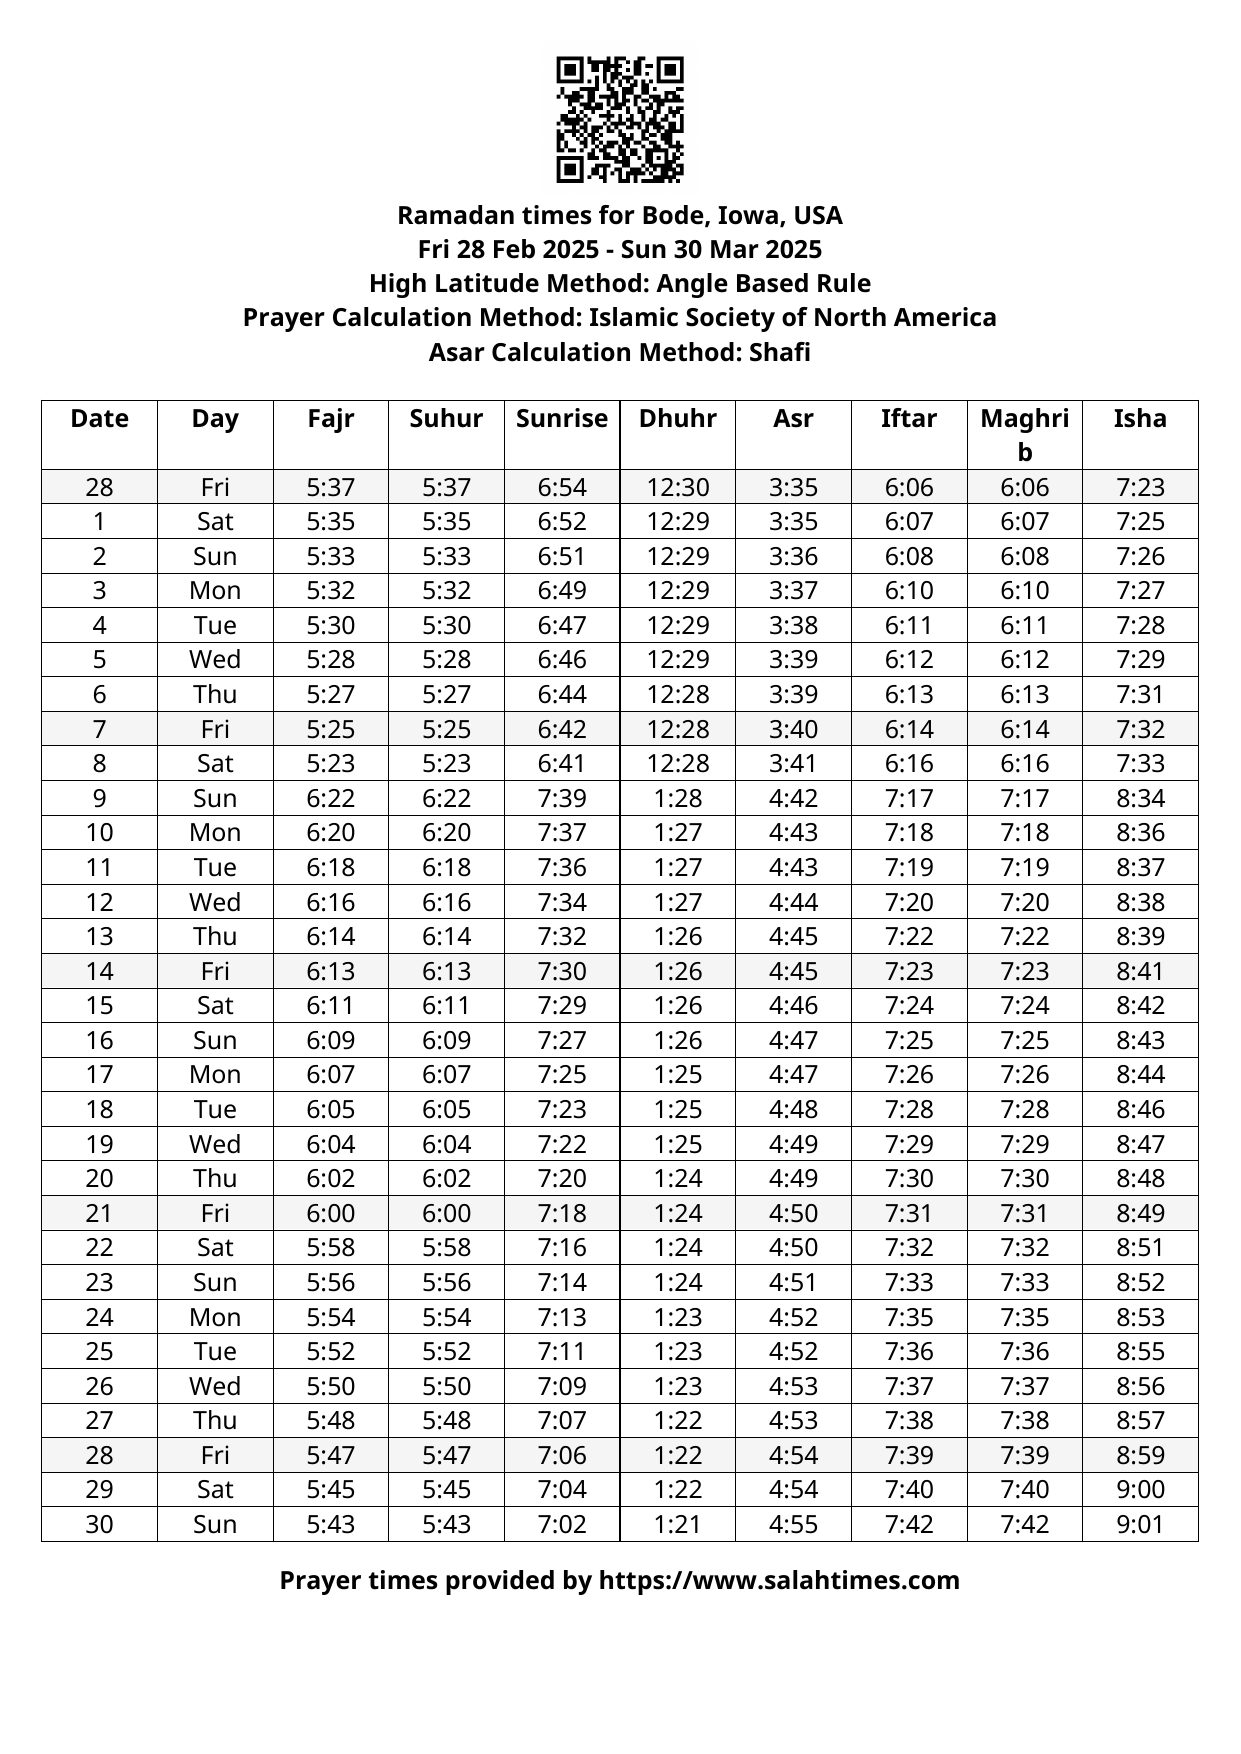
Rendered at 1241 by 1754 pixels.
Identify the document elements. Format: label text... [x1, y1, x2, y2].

table_cell 8:38 [1083, 885, 1198, 918]
table_cell 4:50 [736, 1196, 851, 1229]
table_cell 4:43 [736, 850, 851, 884]
table_cell 12:28 [621, 712, 735, 745]
table_cell 7:36 [852, 1334, 967, 1368]
table_cell 5:25 [274, 712, 388, 745]
table_cell Tue [158, 850, 273, 884]
table_cell 7:23 [1083, 470, 1198, 503]
table_cell 7:23 [505, 1092, 619, 1126]
table_cell 1:28 [621, 781, 735, 814]
table_cell 6:13 [852, 677, 967, 711]
table_cell 6:49 [505, 574, 619, 607]
table_cell 6:07 [389, 1058, 504, 1091]
table_cell 1 [42, 504, 157, 538]
table_cell 22 [42, 1231, 157, 1264]
table_cell 1:26 [621, 1023, 735, 1057]
table_cell 7:04 [505, 1473, 619, 1506]
table_cell 8:39 [1083, 919, 1198, 953]
table_cell 6:05 [389, 1092, 504, 1126]
table_cell 7:26 [852, 1058, 967, 1091]
table_cell 3 [42, 574, 157, 607]
table_header Fajr [274, 401, 388, 469]
table_cell 7:29 [1083, 643, 1198, 676]
table_cell 1:27 [621, 816, 735, 849]
text High Latitude Method: Angle Based Rule [42, 266, 1198, 300]
table_cell 6:09 [274, 1023, 388, 1057]
table_cell 6:11 [389, 989, 504, 1022]
text Asar Calculation Method: Shafi [42, 334, 1198, 368]
table_cell 8:41 [1083, 954, 1198, 987]
table_cell 14 [42, 954, 157, 987]
table_cell 6:18 [389, 850, 504, 884]
table_cell Tue [158, 1334, 273, 1368]
table_cell 6:07 [968, 504, 1082, 538]
table_cell 7:19 [968, 850, 1082, 884]
table_cell 5:50 [274, 1369, 388, 1402]
table_cell 6:06 [968, 470, 1082, 503]
table_cell Wed [158, 1127, 273, 1160]
table_cell 27 [42, 1404, 157, 1437]
table_cell 7:36 [505, 850, 619, 884]
table_cell 6:05 [274, 1092, 388, 1126]
table_cell 5:28 [389, 643, 504, 676]
table_cell 6:46 [505, 643, 619, 676]
table_cell 4:51 [736, 1265, 851, 1299]
table_cell 7:33 [968, 1265, 1082, 1299]
table_cell 7:30 [968, 1161, 1082, 1195]
table_cell 7:17 [968, 781, 1082, 814]
table_cell 4:55 [736, 1507, 851, 1541]
table_cell 5:30 [389, 608, 504, 642]
table_cell Sun [158, 539, 273, 572]
table_cell 3:35 [736, 470, 851, 503]
table_cell 7:20 [968, 885, 1082, 918]
table_cell Mon [158, 1058, 273, 1091]
table_cell 1:23 [621, 1300, 735, 1333]
table_cell Fri [158, 712, 273, 745]
table_cell 4:45 [736, 954, 851, 987]
text Ramadan times for Bode, Iowa, USA [42, 198, 1198, 232]
table_cell 4:53 [736, 1369, 851, 1402]
table_cell 1:22 [621, 1404, 735, 1437]
table_cell 29 [42, 1473, 157, 1506]
table_cell Sun [158, 1507, 273, 1541]
table_cell 7:37 [852, 1369, 967, 1402]
table_cell 4 [42, 608, 157, 642]
table_cell 7:35 [968, 1300, 1082, 1333]
table_cell 7:32 [852, 1231, 967, 1264]
table_cell 17 [42, 1058, 157, 1091]
table_cell 7:30 [852, 1161, 967, 1195]
table_cell 5:23 [389, 746, 504, 780]
table_cell 3:36 [736, 539, 851, 572]
table_cell 8:47 [1083, 1127, 1198, 1160]
table_cell 5:48 [274, 1404, 388, 1437]
table_cell Thu [158, 919, 273, 953]
table_cell 7:40 [968, 1473, 1082, 1506]
table_cell 7:24 [968, 989, 1082, 1022]
table_cell 6:16 [852, 746, 967, 780]
table_cell 7:02 [505, 1507, 619, 1541]
table_cell 6 [42, 677, 157, 711]
table_cell 4:47 [736, 1023, 851, 1057]
table_cell 6:41 [505, 746, 619, 780]
table_cell 30 [42, 1507, 157, 1541]
table_cell 7:39 [852, 1438, 967, 1472]
table_cell 25 [42, 1334, 157, 1368]
table_cell 5:30 [274, 608, 388, 642]
table_cell 7:32 [1083, 712, 1198, 745]
table_cell 7:32 [505, 919, 619, 953]
table_cell 8:53 [1083, 1300, 1198, 1333]
table_cell 19 [42, 1127, 157, 1160]
table_cell Tue [158, 608, 273, 642]
table_cell 6:47 [505, 608, 619, 642]
text Prayer times provided by https://www.salahtimes.com [42, 1563, 1198, 1597]
table_cell 7:36 [968, 1334, 1082, 1368]
table_cell 1:23 [621, 1369, 735, 1402]
table_cell 6:20 [274, 816, 388, 849]
table_cell 23 [42, 1265, 157, 1299]
table_cell 12:29 [621, 608, 735, 642]
table_cell 6:12 [968, 643, 1082, 676]
table_cell 4:52 [736, 1300, 851, 1333]
table_cell 6:08 [852, 539, 967, 572]
table_cell 1:22 [621, 1473, 735, 1506]
table_cell 7:30 [505, 954, 619, 987]
table_cell 16 [42, 1023, 157, 1057]
table_cell Sun [158, 781, 273, 814]
table_cell 1:26 [621, 919, 735, 953]
table_cell 8:44 [1083, 1058, 1198, 1091]
table_cell 2 [42, 539, 157, 572]
table_cell 7:37 [505, 816, 619, 849]
table_header Dhuhr [621, 401, 735, 469]
table_cell 12:28 [621, 746, 735, 780]
table_cell 8 [42, 746, 157, 780]
table_cell Mon [158, 816, 273, 849]
table_cell 1:25 [621, 1058, 735, 1091]
table_cell 7:18 [505, 1196, 619, 1229]
table_cell 7:29 [968, 1127, 1082, 1160]
table_cell 7:07 [505, 1404, 619, 1437]
table_cell 7:27 [1083, 574, 1198, 607]
table_cell 6:44 [505, 677, 619, 711]
table_cell 5:33 [274, 539, 388, 572]
table_cell 7:33 [1083, 746, 1198, 780]
table_cell 6:14 [389, 919, 504, 953]
table_cell 5:23 [274, 746, 388, 780]
table_cell 7:06 [505, 1438, 619, 1472]
table_cell 12:29 [621, 643, 735, 676]
table_cell 5:37 [389, 470, 504, 503]
table_cell 7:37 [968, 1369, 1082, 1402]
table_cell 1:26 [621, 989, 735, 1022]
table_cell 5:52 [389, 1334, 504, 1368]
table_cell 12:29 [621, 574, 735, 607]
table_cell Sat [158, 746, 273, 780]
table_cell 5:54 [274, 1300, 388, 1333]
table_cell 1:24 [621, 1231, 735, 1264]
table_cell 3:39 [736, 643, 851, 676]
table_cell 6:54 [505, 470, 619, 503]
table_cell 7:09 [505, 1369, 619, 1402]
table_cell Sat [158, 1473, 273, 1506]
table_cell 6:13 [274, 954, 388, 987]
table_cell 6:09 [389, 1023, 504, 1057]
table_cell 6:16 [968, 746, 1082, 780]
table_cell 5:58 [274, 1231, 388, 1264]
table_cell 3:40 [736, 712, 851, 745]
table_cell 5:50 [389, 1369, 504, 1402]
table_cell 7 [42, 712, 157, 745]
table_cell Tue [158, 1092, 273, 1126]
table_cell 8:36 [1083, 816, 1198, 849]
table_cell 5:58 [389, 1231, 504, 1264]
table_cell 26 [42, 1369, 157, 1402]
table_cell 5 [42, 643, 157, 676]
table_cell 6:10 [968, 574, 1082, 607]
table_cell 7:24 [852, 989, 967, 1022]
table_cell 4:54 [736, 1473, 851, 1506]
table_cell 7:11 [505, 1334, 619, 1368]
table_cell 6:22 [389, 781, 504, 814]
table_cell Sun [158, 1023, 273, 1057]
table_cell 4:44 [736, 885, 851, 918]
table_cell 9:01 [1083, 1507, 1198, 1541]
table_cell 5:48 [389, 1404, 504, 1437]
table_cell 6:00 [274, 1196, 388, 1229]
table_cell 9 [42, 781, 157, 814]
table_cell 7:14 [505, 1265, 619, 1299]
table_cell 6:11 [274, 989, 388, 1022]
text Prayer Calculation Method: Islamic Society of North America [42, 300, 1198, 334]
table_cell 8:42 [1083, 989, 1198, 1022]
table_cell 5:27 [389, 677, 504, 711]
table_cell 7:25 [852, 1023, 967, 1057]
table_cell 4:52 [736, 1334, 851, 1368]
table_cell 5:33 [389, 539, 504, 572]
table_cell 1:24 [621, 1161, 735, 1195]
table_cell 20 [42, 1161, 157, 1195]
table_cell 28 [42, 470, 157, 503]
table_cell Sat [158, 504, 273, 538]
table_cell 6:04 [274, 1127, 388, 1160]
table_cell 7:31 [852, 1196, 967, 1229]
table_cell 3:41 [736, 746, 851, 780]
table_cell 1:24 [621, 1196, 735, 1229]
table_cell 7:17 [852, 781, 967, 814]
table_cell 7:18 [852, 816, 967, 849]
table_cell 1:26 [621, 954, 735, 987]
table_cell 6:51 [505, 539, 619, 572]
text Fri 28 Feb 2025 - Sun 30 Mar 2025 [42, 232, 1198, 266]
table_cell 5:56 [389, 1265, 504, 1299]
table_cell 6:07 [274, 1058, 388, 1091]
table_cell 9:00 [1083, 1473, 1198, 1506]
table_cell 7:23 [968, 954, 1082, 987]
table_header Isha [1083, 401, 1198, 469]
table_cell 7:19 [852, 850, 967, 884]
table_cell 7:33 [852, 1265, 967, 1299]
table_cell Sat [158, 989, 273, 1022]
table_cell 6:14 [274, 919, 388, 953]
table_cell 8:49 [1083, 1196, 1198, 1229]
table_cell 11 [42, 850, 157, 884]
table_cell 5:43 [389, 1507, 504, 1541]
table_cell 6:11 [968, 608, 1082, 642]
table_cell 28 [42, 1438, 157, 1472]
table_cell Mon [158, 574, 273, 607]
table_cell 12:30 [621, 470, 735, 503]
table_header Date [42, 401, 157, 469]
table_cell 1:21 [621, 1507, 735, 1541]
table_cell Wed [158, 885, 273, 918]
table_cell 4:49 [736, 1161, 851, 1195]
table_cell Fri [158, 1196, 273, 1229]
table_header Iftar [852, 401, 967, 469]
table_cell 1:22 [621, 1438, 735, 1472]
table_header Asr [736, 401, 851, 469]
table_cell 7:16 [505, 1231, 619, 1264]
table_cell 12:29 [621, 539, 735, 572]
table_cell 7:20 [852, 885, 967, 918]
table_header Maghrib [968, 401, 1082, 469]
table_cell 5:56 [274, 1265, 388, 1299]
table_cell Sun [158, 1265, 273, 1299]
table_cell 7:22 [852, 919, 967, 953]
table_cell 5:25 [389, 712, 504, 745]
table_cell Mon [158, 1300, 273, 1333]
table_cell 8:37 [1083, 850, 1198, 884]
table_cell 4:47 [736, 1058, 851, 1091]
table_cell 7:38 [968, 1404, 1082, 1437]
table_header Sunrise [505, 401, 619, 469]
table_cell 7:28 [968, 1092, 1082, 1126]
table_cell 13 [42, 919, 157, 953]
table_cell 4:42 [736, 781, 851, 814]
table_cell 7:27 [505, 1023, 619, 1057]
table_cell 10 [42, 816, 157, 849]
table_cell Thu [158, 1404, 273, 1437]
table_cell 6:13 [389, 954, 504, 987]
table_cell 1:23 [621, 1334, 735, 1368]
table_cell 8:46 [1083, 1092, 1198, 1126]
table_cell 7:25 [968, 1023, 1082, 1057]
table_cell Wed [158, 643, 273, 676]
table_cell 6:12 [852, 643, 967, 676]
picture [542, 41, 699, 198]
table_cell 5:32 [389, 574, 504, 607]
table_cell 6:20 [389, 816, 504, 849]
table_cell 7:25 [1083, 504, 1198, 538]
table_cell 6:06 [852, 470, 967, 503]
table_cell 7:34 [505, 885, 619, 918]
table_cell 4:48 [736, 1092, 851, 1126]
table_cell 8:55 [1083, 1334, 1198, 1368]
table_cell 8:51 [1083, 1231, 1198, 1264]
table_cell 7:26 [1083, 539, 1198, 572]
table_cell 7:42 [968, 1507, 1082, 1541]
table_cell 21 [42, 1196, 157, 1229]
table_cell 6:00 [389, 1196, 504, 1229]
table_cell 7:22 [505, 1127, 619, 1160]
table_cell 4:54 [736, 1438, 851, 1472]
table_cell 6:42 [505, 712, 619, 745]
table_cell 12:28 [621, 677, 735, 711]
table_cell 7:31 [968, 1196, 1082, 1229]
table_cell Sat [158, 1231, 273, 1264]
table_cell 6:16 [389, 885, 504, 918]
table_cell 5:37 [274, 470, 388, 503]
table_cell 7:39 [968, 1438, 1082, 1472]
table_cell 7:29 [505, 989, 619, 1022]
table_cell 4:45 [736, 919, 851, 953]
table_cell Fri [158, 1438, 273, 1472]
table_cell 6:11 [852, 608, 967, 642]
table_cell 7:20 [505, 1161, 619, 1195]
table_cell 4:46 [736, 989, 851, 1022]
table_cell Thu [158, 1161, 273, 1195]
table_cell 5:28 [274, 643, 388, 676]
table_cell 5:27 [274, 677, 388, 711]
table_cell 7:35 [852, 1300, 967, 1333]
table_cell 6:22 [274, 781, 388, 814]
table_cell 5:35 [274, 504, 388, 538]
table_cell 8:43 [1083, 1023, 1198, 1057]
table_cell 6:14 [852, 712, 967, 745]
table_cell 5:43 [274, 1507, 388, 1541]
table_cell 4:50 [736, 1231, 851, 1264]
table_cell 12:29 [621, 504, 735, 538]
table_cell 7:28 [852, 1092, 967, 1126]
table_cell 6:16 [274, 885, 388, 918]
table_cell 6:07 [852, 504, 967, 538]
table_cell 7:31 [1083, 677, 1198, 711]
table_cell 7:40 [852, 1473, 967, 1506]
table_cell 3:37 [736, 574, 851, 607]
table_cell 6:10 [852, 574, 967, 607]
table_cell 4:53 [736, 1404, 851, 1437]
table_cell 5:35 [389, 504, 504, 538]
table_cell 6:08 [968, 539, 1082, 572]
table_cell 7:39 [505, 781, 619, 814]
table_cell 18 [42, 1092, 157, 1126]
table_cell 7:42 [852, 1507, 967, 1541]
table_cell 12 [42, 885, 157, 918]
table_cell 7:28 [1083, 608, 1198, 642]
table_cell 7:25 [505, 1058, 619, 1091]
table_cell 4:49 [736, 1127, 851, 1160]
table_cell 3:39 [736, 677, 851, 711]
table_header Suhur [389, 401, 504, 469]
table_cell 1:27 [621, 885, 735, 918]
table_cell Wed [158, 1369, 273, 1402]
table_cell 7:13 [505, 1300, 619, 1333]
table_cell 7:26 [968, 1058, 1082, 1091]
table_cell 24 [42, 1300, 157, 1333]
table_cell 15 [42, 989, 157, 1022]
table_cell 5:54 [389, 1300, 504, 1333]
table_cell 6:13 [968, 677, 1082, 711]
table_cell 6:18 [274, 850, 388, 884]
table_cell 7:29 [852, 1127, 967, 1160]
table_cell 1:24 [621, 1265, 735, 1299]
table_cell 1:25 [621, 1127, 735, 1160]
table_cell 7:32 [968, 1231, 1082, 1264]
table_cell Thu [158, 677, 273, 711]
table_cell 8:57 [1083, 1404, 1198, 1437]
table_cell 5:45 [274, 1473, 388, 1506]
table_cell 5:47 [389, 1438, 504, 1472]
table_cell 8:48 [1083, 1161, 1198, 1195]
table_header Day [158, 401, 273, 469]
table_cell 1:25 [621, 1092, 735, 1126]
table_cell 6:14 [968, 712, 1082, 745]
table_cell 8:59 [1083, 1438, 1198, 1472]
table_cell 6:52 [505, 504, 619, 538]
table_cell 3:35 [736, 504, 851, 538]
table_cell 7:38 [852, 1404, 967, 1437]
table_cell Fri [158, 954, 273, 987]
table_cell 7:23 [852, 954, 967, 987]
table_cell 5:45 [389, 1473, 504, 1506]
table_cell 4:43 [736, 816, 851, 849]
table_cell 5:47 [274, 1438, 388, 1472]
table_cell 5:32 [274, 574, 388, 607]
table_cell 8:34 [1083, 781, 1198, 814]
table_cell 1:27 [621, 850, 735, 884]
table_cell 3:38 [736, 608, 851, 642]
table_cell 7:18 [968, 816, 1082, 849]
table_cell 6:04 [389, 1127, 504, 1160]
table_cell 7:22 [968, 919, 1082, 953]
table_cell 8:52 [1083, 1265, 1198, 1299]
table_cell Fri [158, 470, 273, 503]
table_cell 6:02 [274, 1161, 388, 1195]
table_cell 8:56 [1083, 1369, 1198, 1402]
table_cell 5:52 [274, 1334, 388, 1368]
table_cell 6:02 [389, 1161, 504, 1195]
